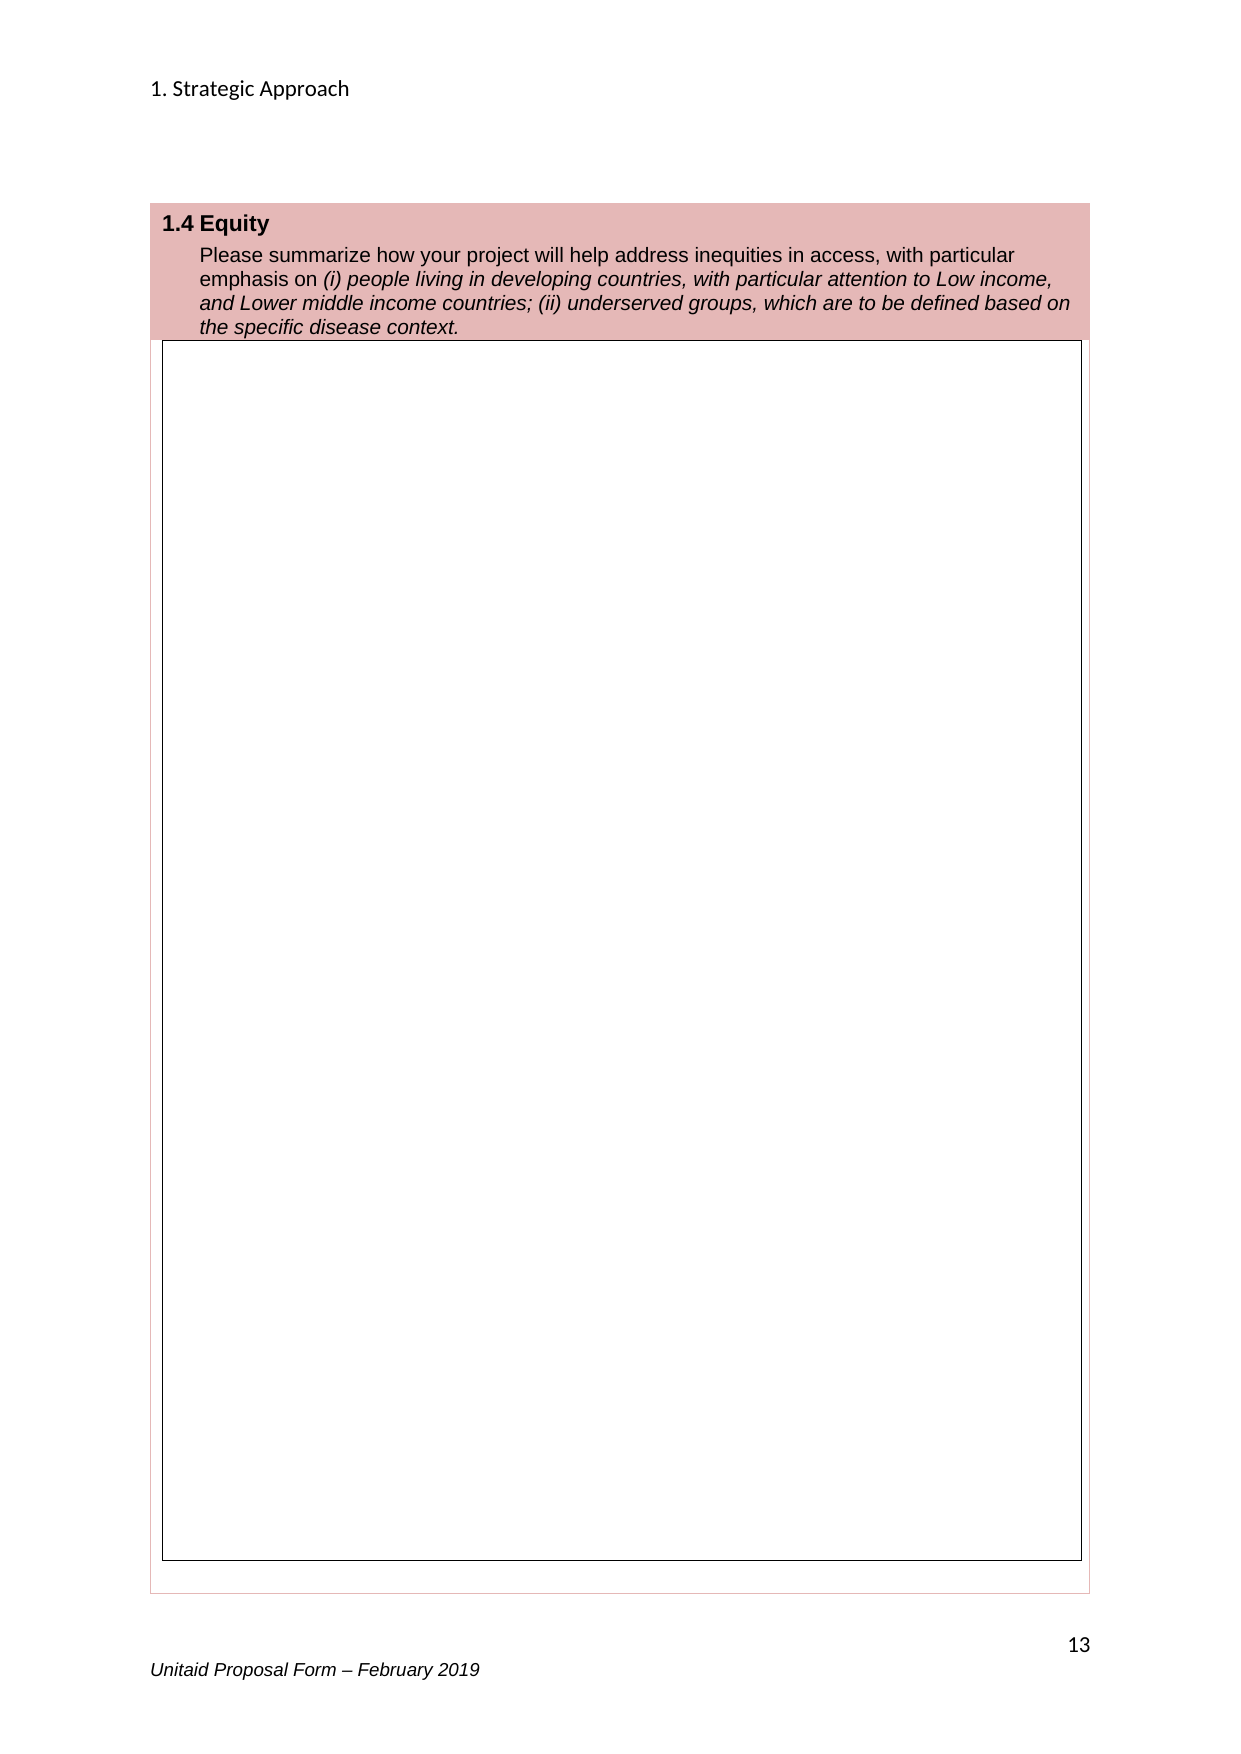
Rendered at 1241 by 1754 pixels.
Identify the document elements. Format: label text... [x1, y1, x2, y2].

table_cell [151, 340, 1089, 1593]
table_header Equity Please summarize how your project will help address inequities in access, with particular emphasis on (i) people living in developing countries, with particular attention to Low income, and Lower middle income countries; (ii) underserved groups, which are to be defined based on the specific disease context. [151, 204, 1089, 339]
